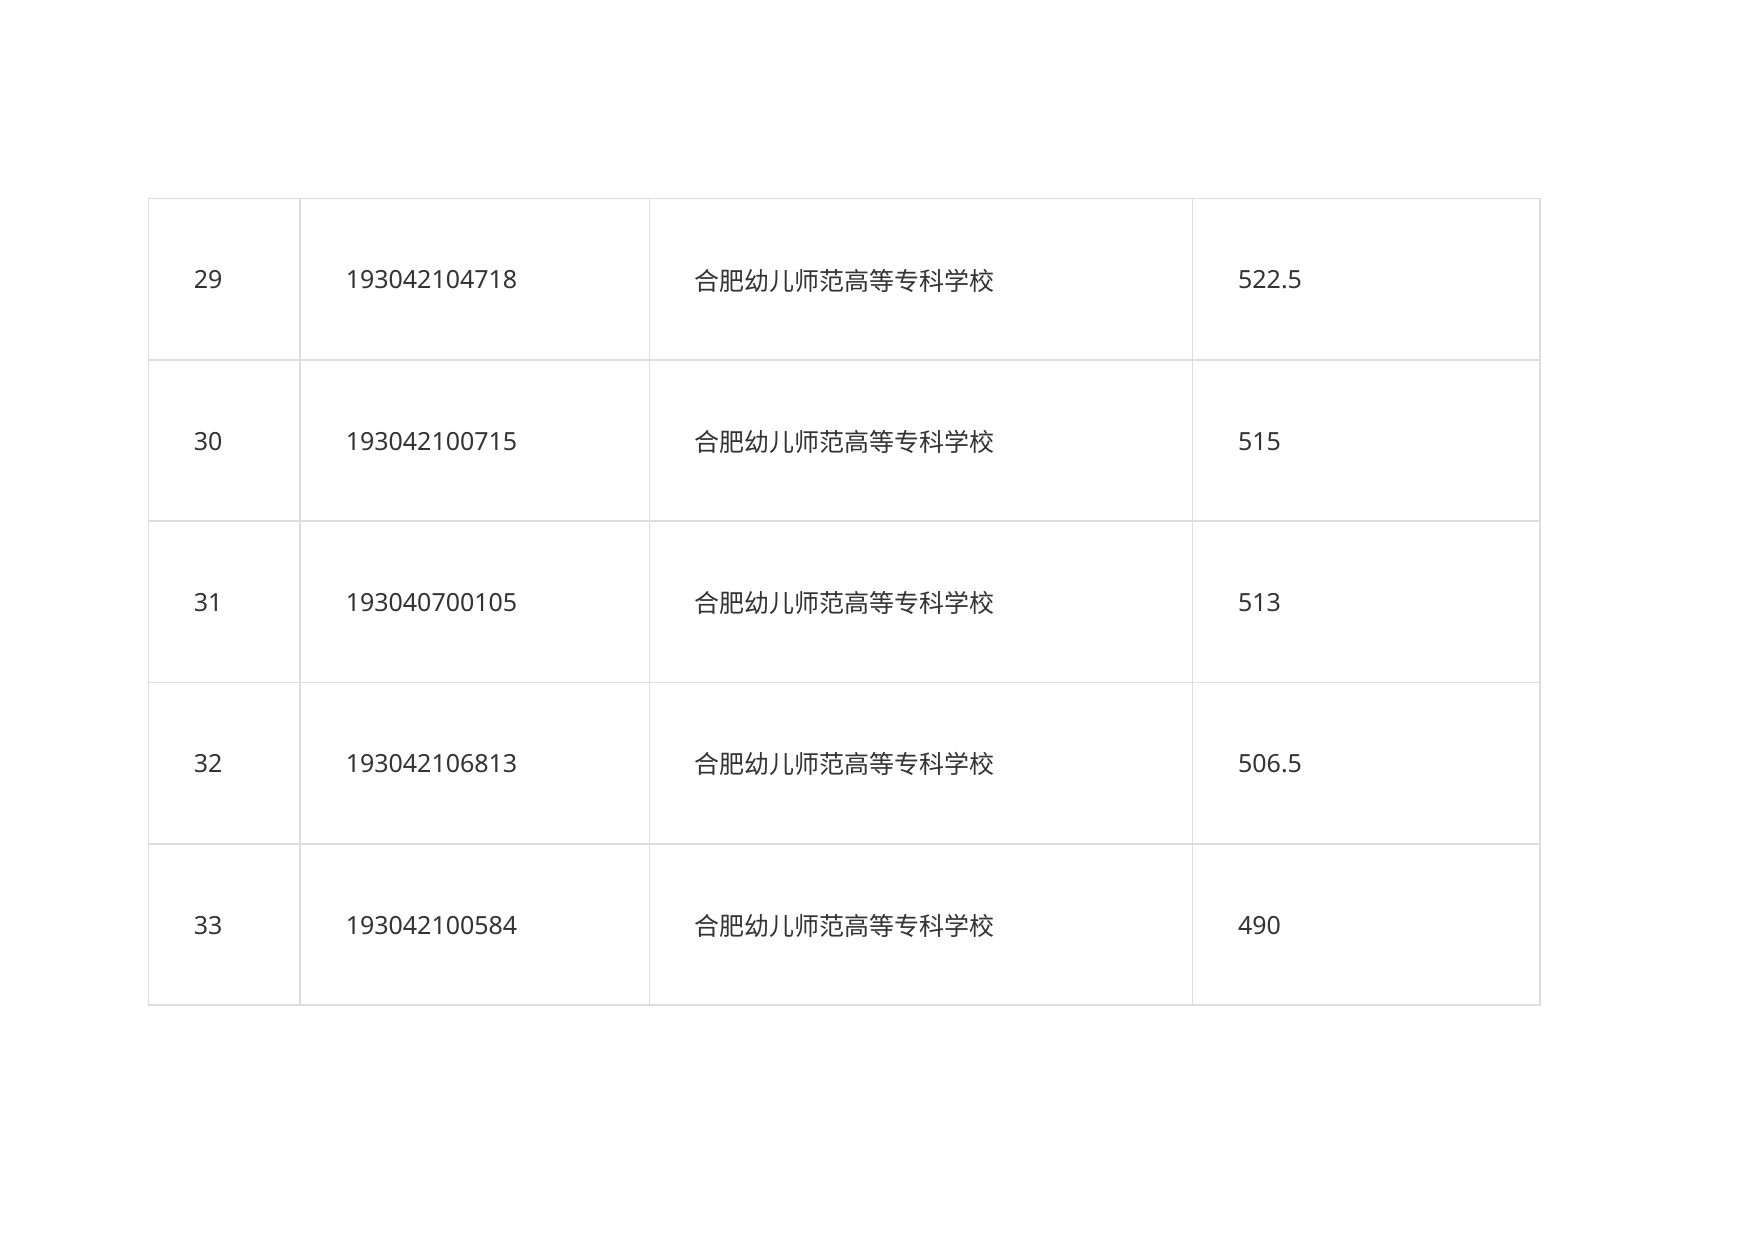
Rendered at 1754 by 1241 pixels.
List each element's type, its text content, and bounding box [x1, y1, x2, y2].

table_cell 合肥幼儿师范高等专科学校 [650, 522, 1192, 682]
table_cell 193042100715 [301, 361, 649, 520]
table_cell 490 [1193, 845, 1539, 1004]
table_cell 193042104718 [301, 199, 649, 359]
table_cell 193042100584 [301, 845, 649, 1004]
table_cell 合肥幼儿师范高等专科学校 [650, 845, 1192, 1004]
table_cell 522.5 [1193, 199, 1539, 359]
table_cell 29 [149, 199, 299, 359]
table_cell 30 [149, 361, 299, 520]
table_cell 506.5 [1193, 683, 1539, 843]
table_cell 193042106813 [301, 683, 649, 843]
table_cell 32 [149, 683, 299, 843]
table_cell 合肥幼儿师范高等专科学校 [650, 361, 1192, 520]
table_cell 515 [1193, 361, 1539, 520]
table_cell 合肥幼儿师范高等专科学校 [650, 683, 1192, 843]
table_cell 193040700105 [301, 522, 649, 682]
table_cell 513 [1193, 522, 1539, 682]
table_cell 31 [149, 522, 299, 682]
table_cell 33 [149, 845, 299, 1004]
table_cell 合肥幼儿师范高等专科学校 [650, 199, 1192, 359]
